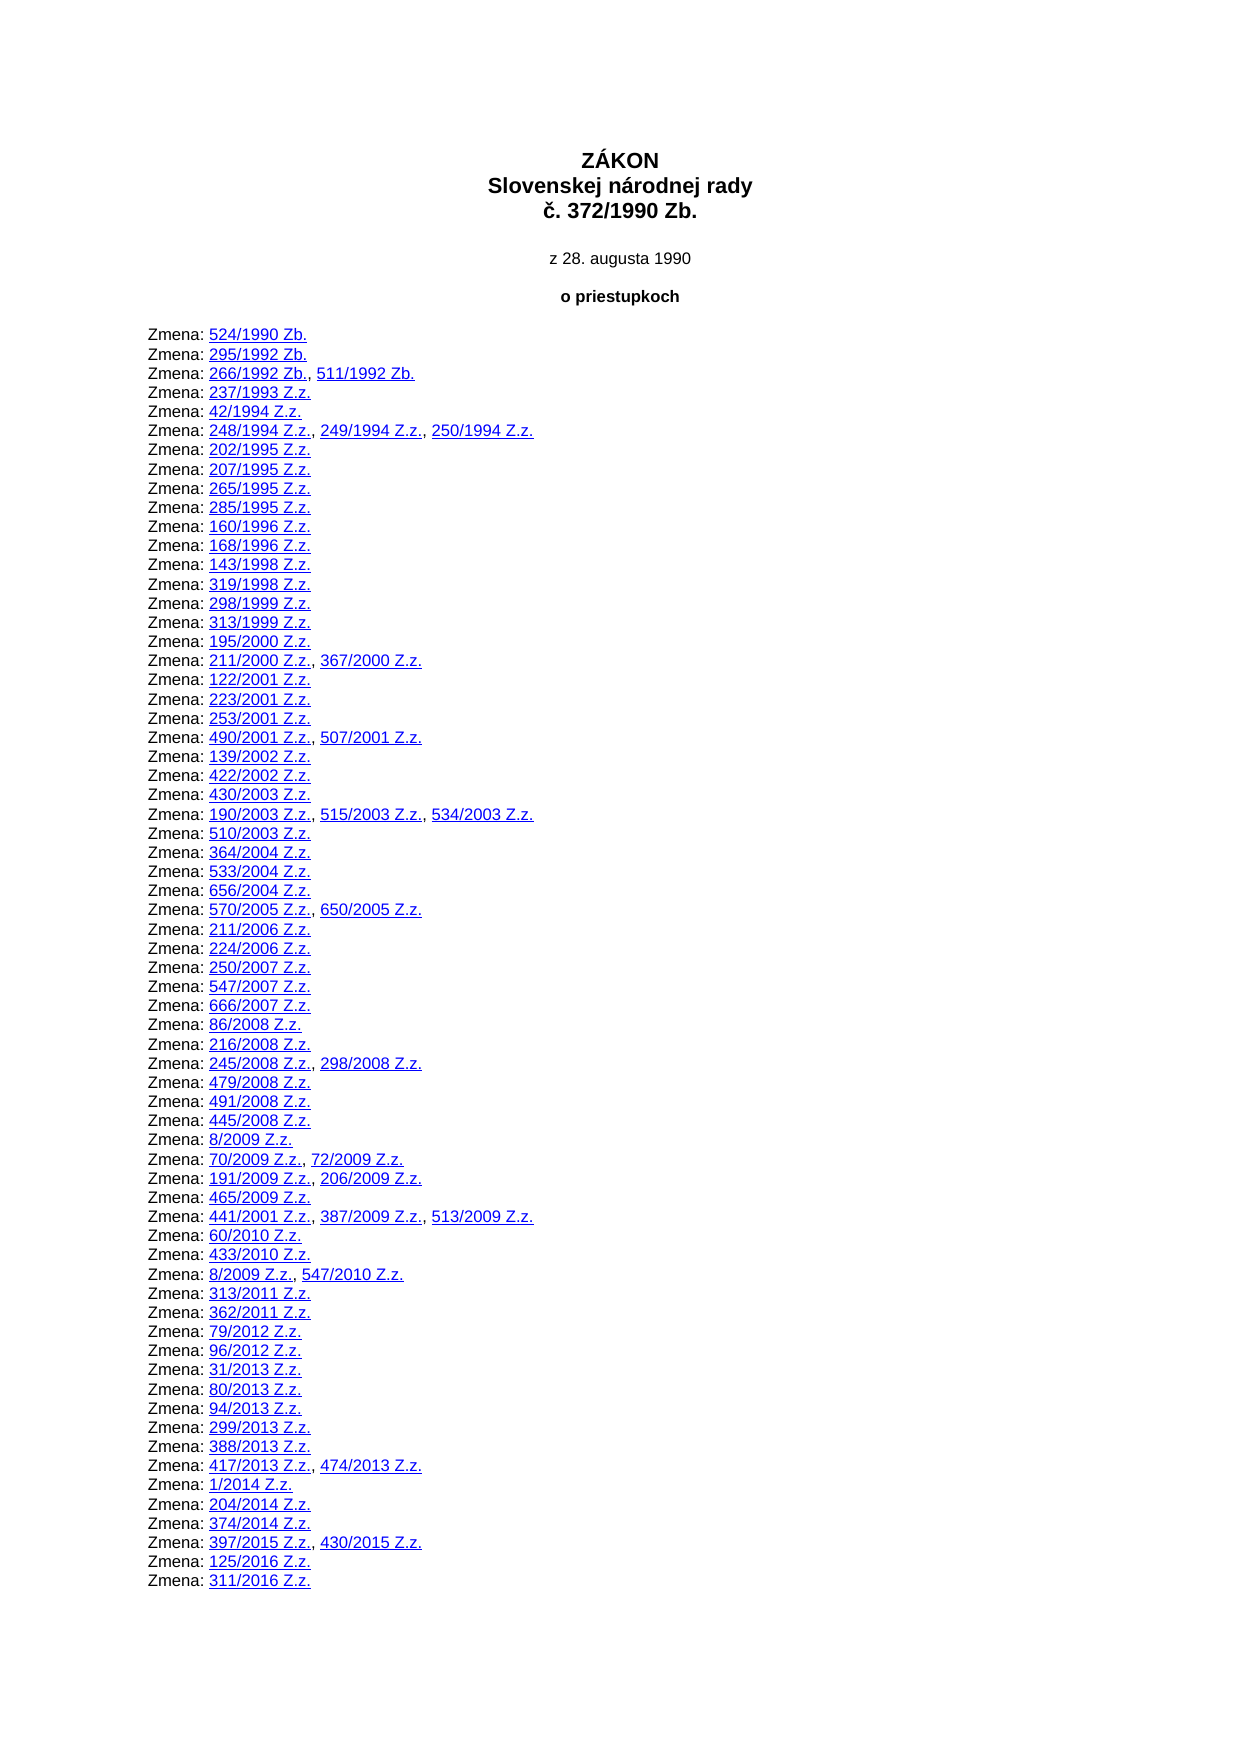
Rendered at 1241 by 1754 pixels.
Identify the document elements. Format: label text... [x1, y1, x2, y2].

text Zmena: 248/1994 Z.z., 249/1994 Z.z., 250/1994 Z.z. [148, 421, 1092, 440]
text Zmena: 216/2008 Z.z. [148, 1034, 1092, 1053]
text Zmena: 79/2012 Z.z. [148, 1322, 1092, 1341]
text Zmena: 397/2015 Z.z., 430/2015 Z.z. [148, 1533, 1092, 1552]
text Zmena: 1/2014 Z.z. [148, 1475, 1092, 1494]
text z 28. augusta 1990 [148, 248, 1092, 268]
text Zmena: 547/2007 Z.z. [148, 977, 1092, 996]
text Zmena: 190/2003 Z.z., 515/2003 Z.z., 534/2003 Z.z. [148, 804, 1092, 823]
text Zmena: 86/2008 Z.z. [148, 1015, 1092, 1034]
text Zmena: 8/2009 Z.z. [148, 1130, 1092, 1149]
text Zmena: 295/1992 Zb. [148, 344, 1092, 363]
text ZÁKON [148, 148, 1092, 173]
text Zmena: 70/2009 Z.z., 72/2009 Z.z. [148, 1149, 1092, 1168]
text Zmena: 223/2001 Z.z. [148, 689, 1092, 708]
text Zmena: 362/2011 Z.z. [148, 1303, 1092, 1322]
text Zmena: 207/1995 Z.z. [148, 459, 1092, 478]
text Zmena: 490/2001 Z.z., 507/2001 Z.z. [148, 728, 1092, 747]
text Zmena: 211/2000 Z.z., 367/2000 Z.z. [148, 651, 1092, 670]
text Zmena: 60/2010 Z.z. [148, 1226, 1092, 1245]
text o priestupkoch [148, 287, 1092, 306]
text Zmena: 237/1993 Z.z. [148, 383, 1092, 402]
text Zmena: 313/1999 Z.z. [148, 613, 1092, 632]
text Zmena: 139/2002 Z.z. [148, 747, 1092, 766]
text Zmena: 285/1995 Z.z. [148, 498, 1092, 517]
text Zmena: 666/2007 Z.z. [148, 996, 1092, 1015]
text Zmena: 430/2003 Z.z. [148, 785, 1092, 804]
text Zmena: 441/2001 Z.z., 387/2009 Z.z., 513/2009 Z.z. [148, 1207, 1092, 1226]
text Zmena: 313/2011 Z.z. [148, 1283, 1092, 1303]
text Zmena: 298/1999 Z.z. [148, 593, 1092, 613]
text Zmena: 204/2014 Z.z. [148, 1494, 1092, 1513]
text Zmena: 364/2004 Z.z. [148, 843, 1092, 862]
text Zmena: 465/2009 Z.z. [148, 1188, 1092, 1207]
text Zmena: 319/1998 Z.z. [148, 574, 1092, 593]
text Zmena: 125/2016 Z.z. [148, 1552, 1092, 1571]
text Zmena: 374/2014 Z.z. [148, 1513, 1092, 1533]
text Zmena: 31/2013 Z.z. [148, 1360, 1092, 1379]
text Zmena: 570/2005 Z.z., 650/2005 Z.z. [148, 900, 1092, 919]
text Zmena: 195/2000 Z.z. [148, 632, 1092, 651]
text Zmena: 250/2007 Z.z. [148, 958, 1092, 977]
text Slovenskej národnej rady [148, 173, 1092, 198]
text Zmena: 8/2009 Z.z., 547/2010 Z.z. [148, 1264, 1092, 1283]
text Zmena: 191/2009 Z.z., 206/2009 Z.z. [148, 1168, 1092, 1188]
text Zmena: 202/1995 Z.z. [148, 440, 1092, 459]
text Zmena: 42/1994 Z.z. [148, 402, 1092, 421]
text Zmena: 299/2013 Z.z. [148, 1418, 1092, 1437]
text Zmena: 510/2003 Z.z. [148, 823, 1092, 843]
text Zmena: 253/2001 Z.z. [148, 708, 1092, 728]
text Zmena: 80/2013 Z.z. [148, 1379, 1092, 1398]
text Zmena: 422/2002 Z.z. [148, 766, 1092, 785]
text Zmena: 417/2013 Z.z., 474/2013 Z.z. [148, 1456, 1092, 1475]
text Zmena: 266/1992 Zb., 511/1992 Zb. [148, 363, 1092, 383]
text Zmena: 311/2016 Z.z. [148, 1571, 1092, 1590]
text Zmena: 245/2008 Z.z., 298/2008 Z.z. [148, 1053, 1092, 1073]
text Zmena: 479/2008 Z.z. [148, 1073, 1092, 1092]
text Zmena: 94/2013 Z.z. [148, 1398, 1092, 1418]
text Zmena: 433/2010 Z.z. [148, 1245, 1092, 1264]
text Zmena: 445/2008 Z.z. [148, 1111, 1092, 1130]
text Zmena: 524/1990 Zb. [148, 325, 1092, 344]
text č. 372/1990 Zb. [148, 198, 1092, 223]
text Zmena: 96/2012 Z.z. [148, 1341, 1092, 1360]
text Zmena: 265/1995 Z.z. [148, 478, 1092, 498]
text Zmena: 168/1996 Z.z. [148, 536, 1092, 555]
text Zmena: 656/2004 Z.z. [148, 881, 1092, 900]
text Zmena: 160/1996 Z.z. [148, 517, 1092, 536]
text Zmena: 224/2006 Z.z. [148, 938, 1092, 958]
text Zmena: 122/2001 Z.z. [148, 670, 1092, 689]
text Zmena: 388/2013 Z.z. [148, 1437, 1092, 1456]
text Zmena: 143/1998 Z.z. [148, 555, 1092, 574]
text Zmena: 533/2004 Z.z. [148, 862, 1092, 881]
text Zmena: 211/2006 Z.z. [148, 919, 1092, 938]
text Zmena: 491/2008 Z.z. [148, 1092, 1092, 1111]
